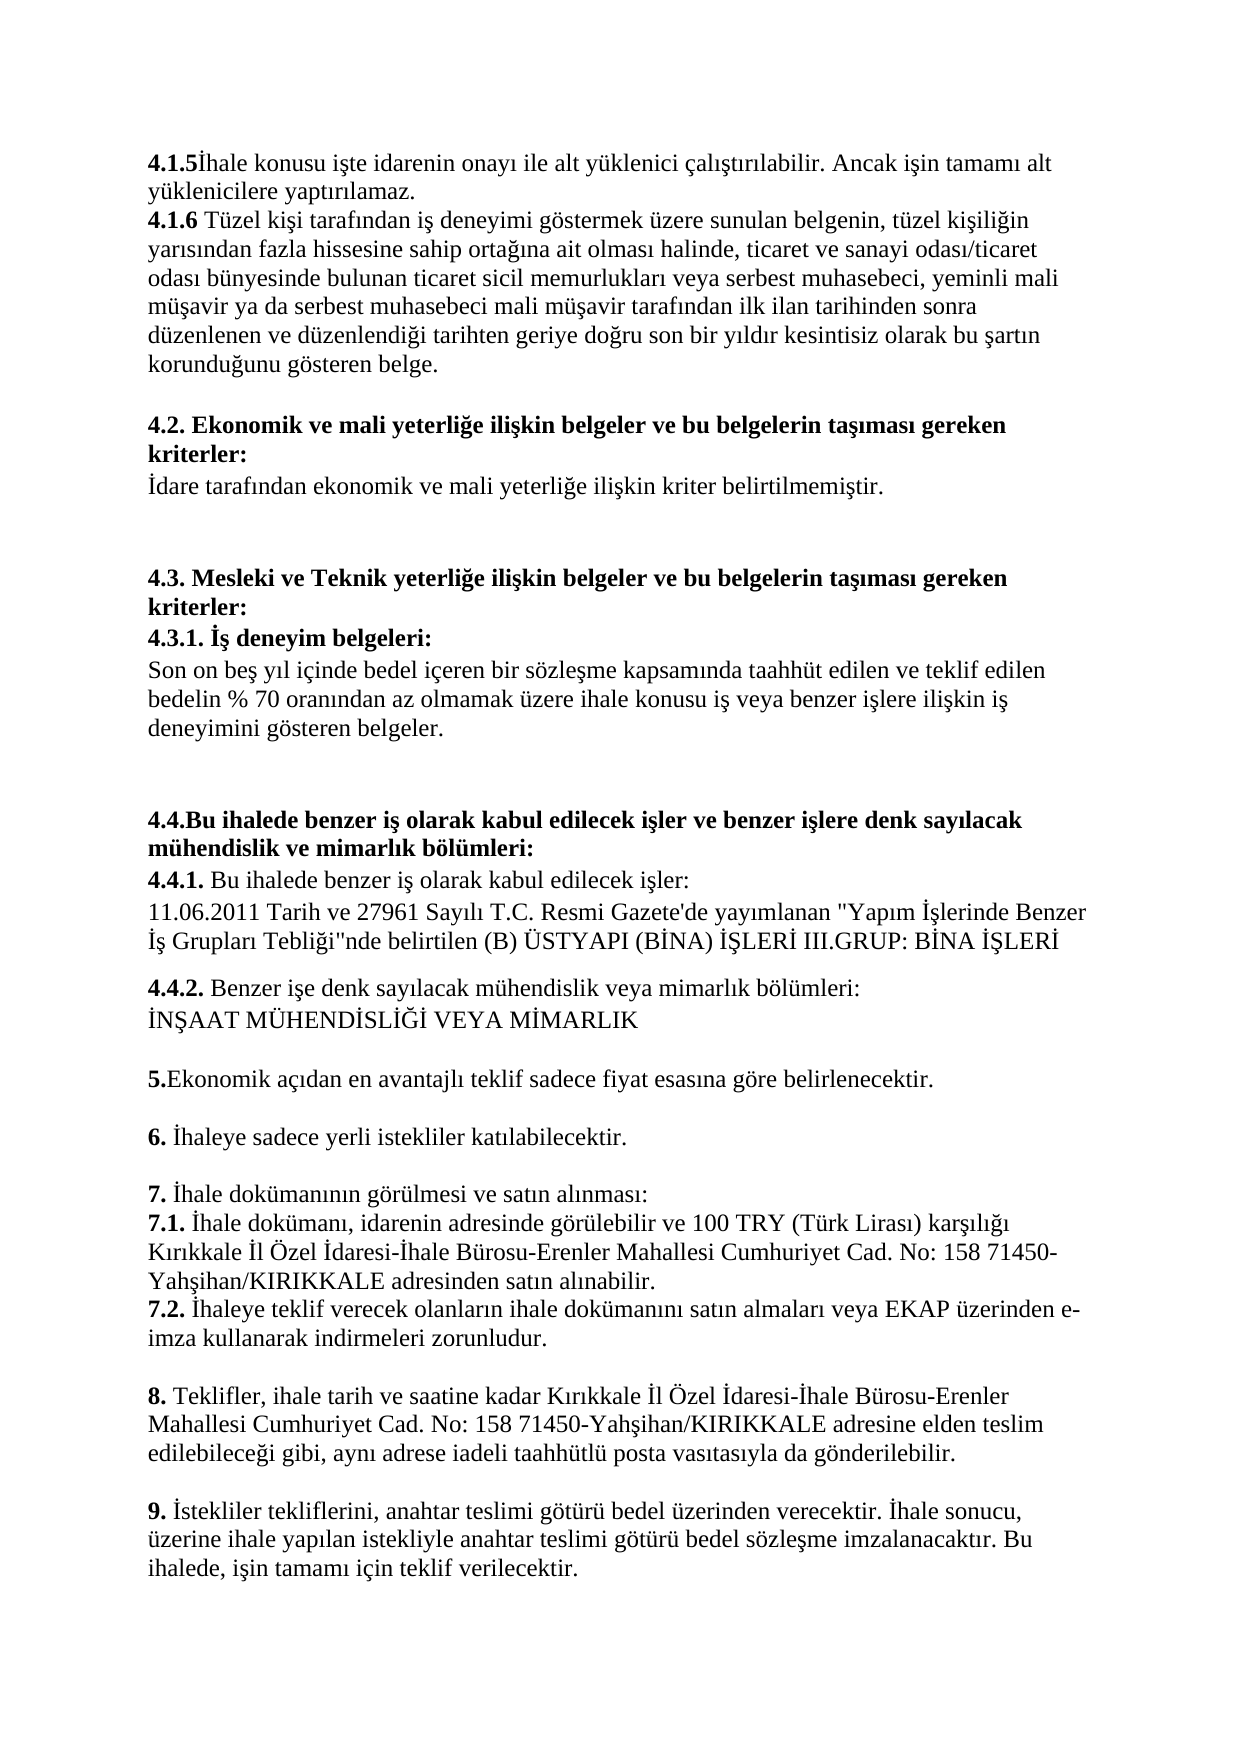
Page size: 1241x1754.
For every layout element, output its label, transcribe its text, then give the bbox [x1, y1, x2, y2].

table_cell 4.3.1. İş deneyim belgeleri: [146, 622, 1091, 654]
table_header 4.2. Ekonomik ve mali yeterliğe ilişkin belgeler ve bu belgelerin taşıması gereken kriterler: [146, 409, 1091, 469]
table_cell Son on beş yıl içinde bedel içeren bir sözleşme kapsamında taahhüt edilen ve teklif edilen bedelin % 70 oranından az olmamak üzere ihale konusu iş veya benzer işlere ilişkin iş deneyimini gösteren belgeler. [146, 654, 1091, 743]
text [148, 148, 1093, 378]
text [148, 1036, 1093, 1582]
table_cell 4.4.1. Bu ihalede benzer iş olarak kabul edilecek işler: [146, 864, 1091, 896]
table_cell 11.06.2011 Tarih ve 27961 Sayılı T.C. Resmi Gazete'de yayımlanan "Yapım İşlerinde Benzer İş Grupları Tebliği"nde belirtilen (B) ÜSTYAPI (BİNA) İŞLERİ III.GRUP: BİNA İŞLERİ [146, 896, 1091, 972]
table_header 4.4.Bu ihalede benzer iş olarak kabul edilecek işler ve benzer işlere denk sayılacak mühendislik ve mimarlık bölümleri: [146, 803, 1091, 864]
table_cell İNŞAAT MÜHENDİSLİĞİ VEYA MİMARLIK [146, 1004, 1091, 1036]
table_cell 4.4.2. Benzer işe denk sayılacak mühendislik veya mimarlık bölümleri: [146, 972, 1091, 1004]
table_cell İdare tarafından ekonomik ve mali yeterliğe ilişkin kriter belirtilmemiştir. [146, 470, 1091, 501]
table_header 4.3. Mesleki ve Teknik yeterliğe ilişkin belgeler ve bu belgelerin taşıması gereken kriterler: [146, 561, 1091, 622]
